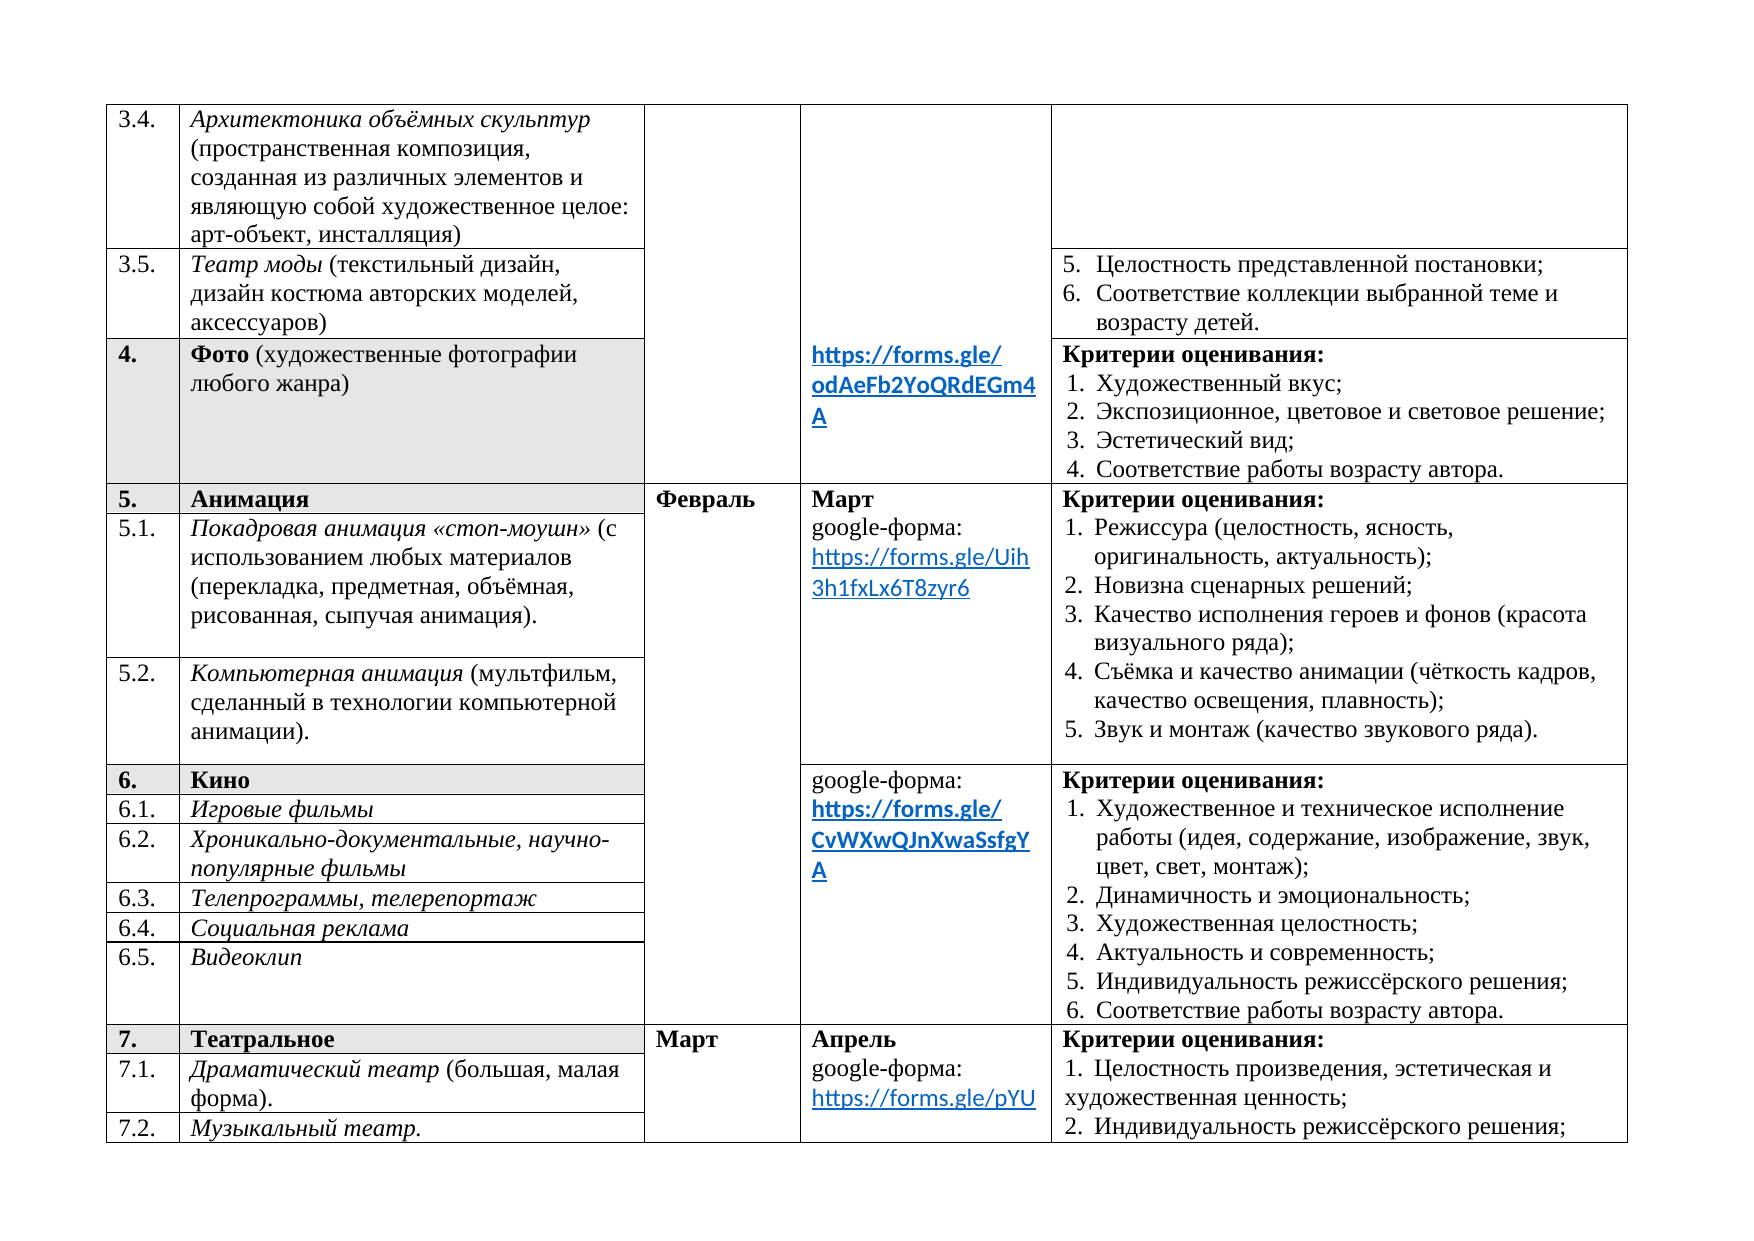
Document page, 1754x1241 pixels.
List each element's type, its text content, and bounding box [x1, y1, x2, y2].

table_cell Музыкальный театр. [180, 1113, 644, 1142]
table_cell Кино [180, 765, 644, 793]
table_cell Драматический театр (большая, малая форма). [180, 1054, 644, 1112]
table_cell Театр моды (текстильный дизайн, дизайн костюма авторских моделей, аксессуаров) [180, 249, 644, 338]
table_cell Целостность представленной постановки; Соответствие коллекции выбранной теме и возрасту детей. [1052, 249, 1627, 338]
table_cell Апрель google-форма: https://forms.gle/pYUg5kK2vynG4Eno6 [801, 1025, 1051, 1142]
table_cell 6.4. [107, 913, 179, 941]
table_cell 4. [107, 339, 179, 483]
table_cell Анимация [180, 484, 644, 512]
table_cell Критерии оценивания: Художественный вкус; Экспозиционное, цветовое и световое решение; Эстетический вид; Соответствие работы возрасту автора. [1052, 339, 1627, 483]
table_cell 6.5. [107, 943, 179, 1023]
table_cell Социальная реклама [180, 913, 644, 941]
table_cell https://forms.gle/odAeFb2YoQRdEGm4A [801, 339, 1051, 483]
table_cell Театральное [180, 1025, 644, 1053]
table_cell 7.2. [107, 1113, 179, 1142]
table_cell 5. [107, 484, 179, 512]
table_cell 5.2. [107, 658, 179, 764]
table_cell Игровые фильмы [180, 795, 644, 823]
table_cell Февраль [645, 484, 800, 1023]
table_cell Покадровая анимация «стоп-моушн» (с использованием любых материалов (перекладка, предметная, объёмная, рисованная, сыпучая анимация). [180, 514, 644, 657]
table_cell Март [645, 1025, 800, 1142]
table_cell Критерии оценивания: Целостность произведения, эстетическая и художественная ценность; Индивидуальность режиссёрского решения; Актёрское мастерство и партнёрство; Музыкальное решение; Художественное решение (сценография, костюмы); Выразительные средства в постановке (световое решение, видеоряд, проекции). [1052, 1025, 1627, 1142]
table_cell Март google-форма: https://forms.gle/Uih3h1fxLx6T8zyr6 [801, 484, 1051, 764]
table_cell Компьютерная анимация (мультфильм, сделанный в технологии компьютерной анимации). [180, 658, 644, 764]
table_cell 3.4. [107, 105, 179, 248]
table_cell google-форма: https://forms.gle/CvWXwQJnXwaSsfgYA [801, 765, 1051, 1023]
table_cell 7.1. [107, 1054, 179, 1112]
table_cell 6.3. [107, 883, 179, 912]
table_cell Архитектоника объёмных скульптур (пространственная композиция, созданная из различных элементов и являющую собой художественное целое: арт-объект, инсталляция) [180, 105, 644, 248]
table_cell [645, 339, 800, 483]
table_cell 7. [107, 1025, 179, 1053]
table_cell Хроникально-документальные, научно-популярные фильмы [180, 824, 644, 882]
table_cell 6.2. [107, 824, 179, 882]
table_cell Телепрограммы, телерепортаж [180, 883, 644, 912]
table_cell 6. [107, 765, 179, 793]
table_cell Критерии оценивания: Режиссура (целостность, ясность, оригинальность, актуальность); Новизна сценарных решений; Качество исполнения героев и фонов (красота визуального ряда); Съёмка и качество анимации (чёткость кадров, качество освещения, плавность); Звук и монтаж (качество звукового ряда). [1052, 484, 1627, 764]
table_cell Фото (художественные фотографии любого жанра) [180, 339, 644, 483]
table_cell 3.5. [107, 249, 179, 338]
table_cell Критерии оценивания: Художественное и техническое исполнение работы (идея, содержание, изображение, звук, цвет, свет, монтаж); Динамичность и эмоциональность; Художественная целостность; Актуальность и современность; Индивидуальность режиссёрского решения; Соответствие работы возрасту автора. [1052, 765, 1627, 1023]
table_cell Видеоклип [180, 943, 644, 1023]
table_cell 6.1. [107, 795, 179, 823]
table_cell 5.1. [107, 514, 179, 657]
